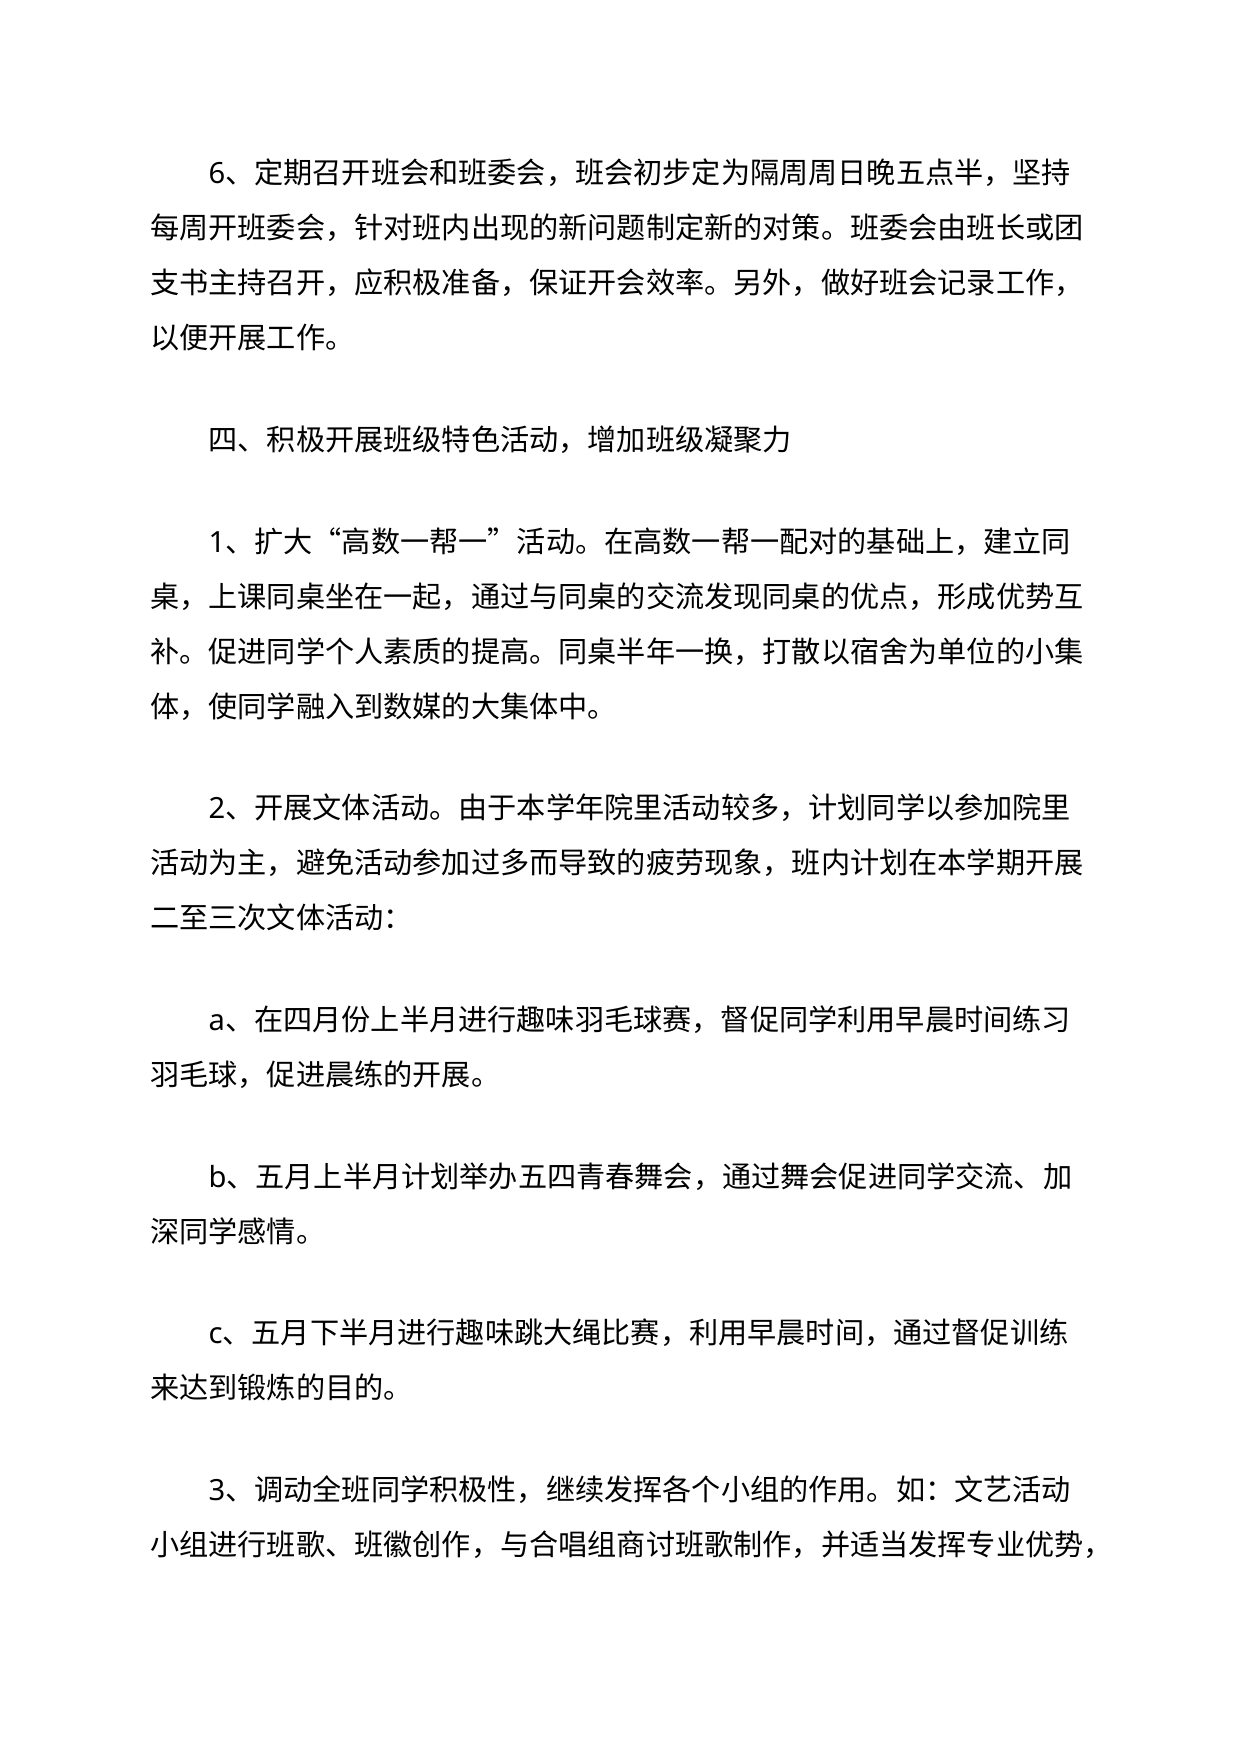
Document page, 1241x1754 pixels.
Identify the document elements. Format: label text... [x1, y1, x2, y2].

text 1、扩大“高数一帮一”活动。在高数一帮一配对的基础上，建立同桌，上课同桌坐在一起，通过与同桌的交流发现同桌的优点，形成优势互补。促进同学个人素质的提高。同桌半年一换，打散以宿舍为单位的小集体，使同学融入到数媒的大集体中。 [150, 518, 1090, 725]
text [150, 1467, 1090, 1564]
text 四、积极开展班级特色活动，增加班级凝聚力 [150, 417, 1090, 459]
text b、五月上半月计划举办五四青春舞会，通过舞会促进同学交流、加深同学感情。 [150, 1153, 1090, 1251]
text a、在四月份上半月进行趣味羽毛球赛，督促同学利用早晨时间练习羽毛球，促进晨练的开展。 [150, 997, 1090, 1094]
text c、五月下半月进行趣味跳大绳比赛，利用早晨时间，通过督促训练来达到锻炼的目的。 [150, 1310, 1090, 1407]
text 6、定期召开班会和班委会，班会初步定为隔周周日晚五点半，坚持每周开班委会，针对班内出现的新问题制定新的对策。班委会由班长或团支书主持召开，应积极准备，保证开会效率。另外，做好班会记录工作，以便开展工作。 [150, 150, 1090, 357]
text 2、开展文体活动。由于本学年院里活动较多，计划同学以参加院里活动为主，避免活动参加过多而导致的疲劳现象，班内计划在本学期开展二至三次文体活动： [150, 785, 1090, 937]
